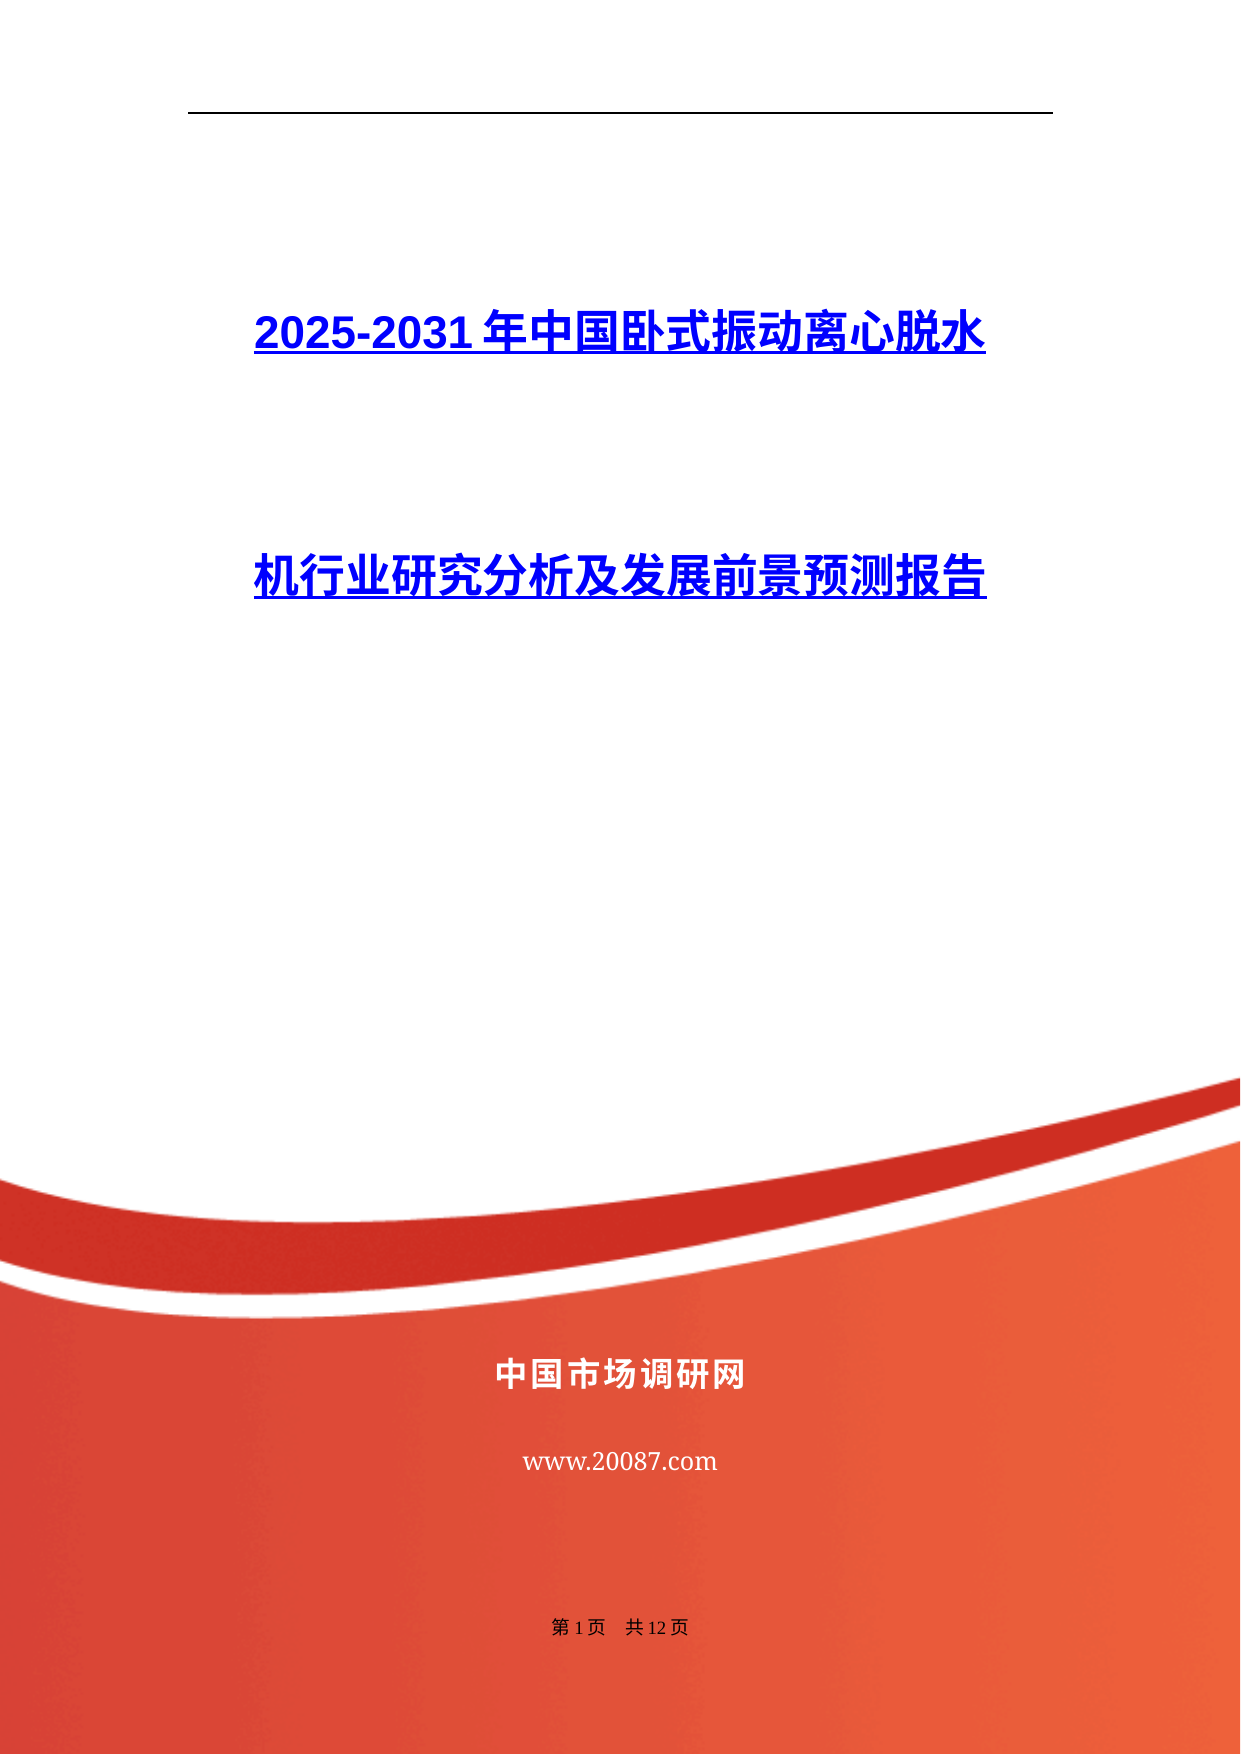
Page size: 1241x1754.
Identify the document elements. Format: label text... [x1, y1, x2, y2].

subtitle 中国市场调研网 [187, 1339, 1053, 1404]
text www.20087.com [187, 1428, 1053, 1493]
picture [0, 1006, 1241, 1754]
table_header 2025-2031年中国卧式振动离心脱水机行业研究分析及发展前景预测报告 [188, 207, 1053, 773]
